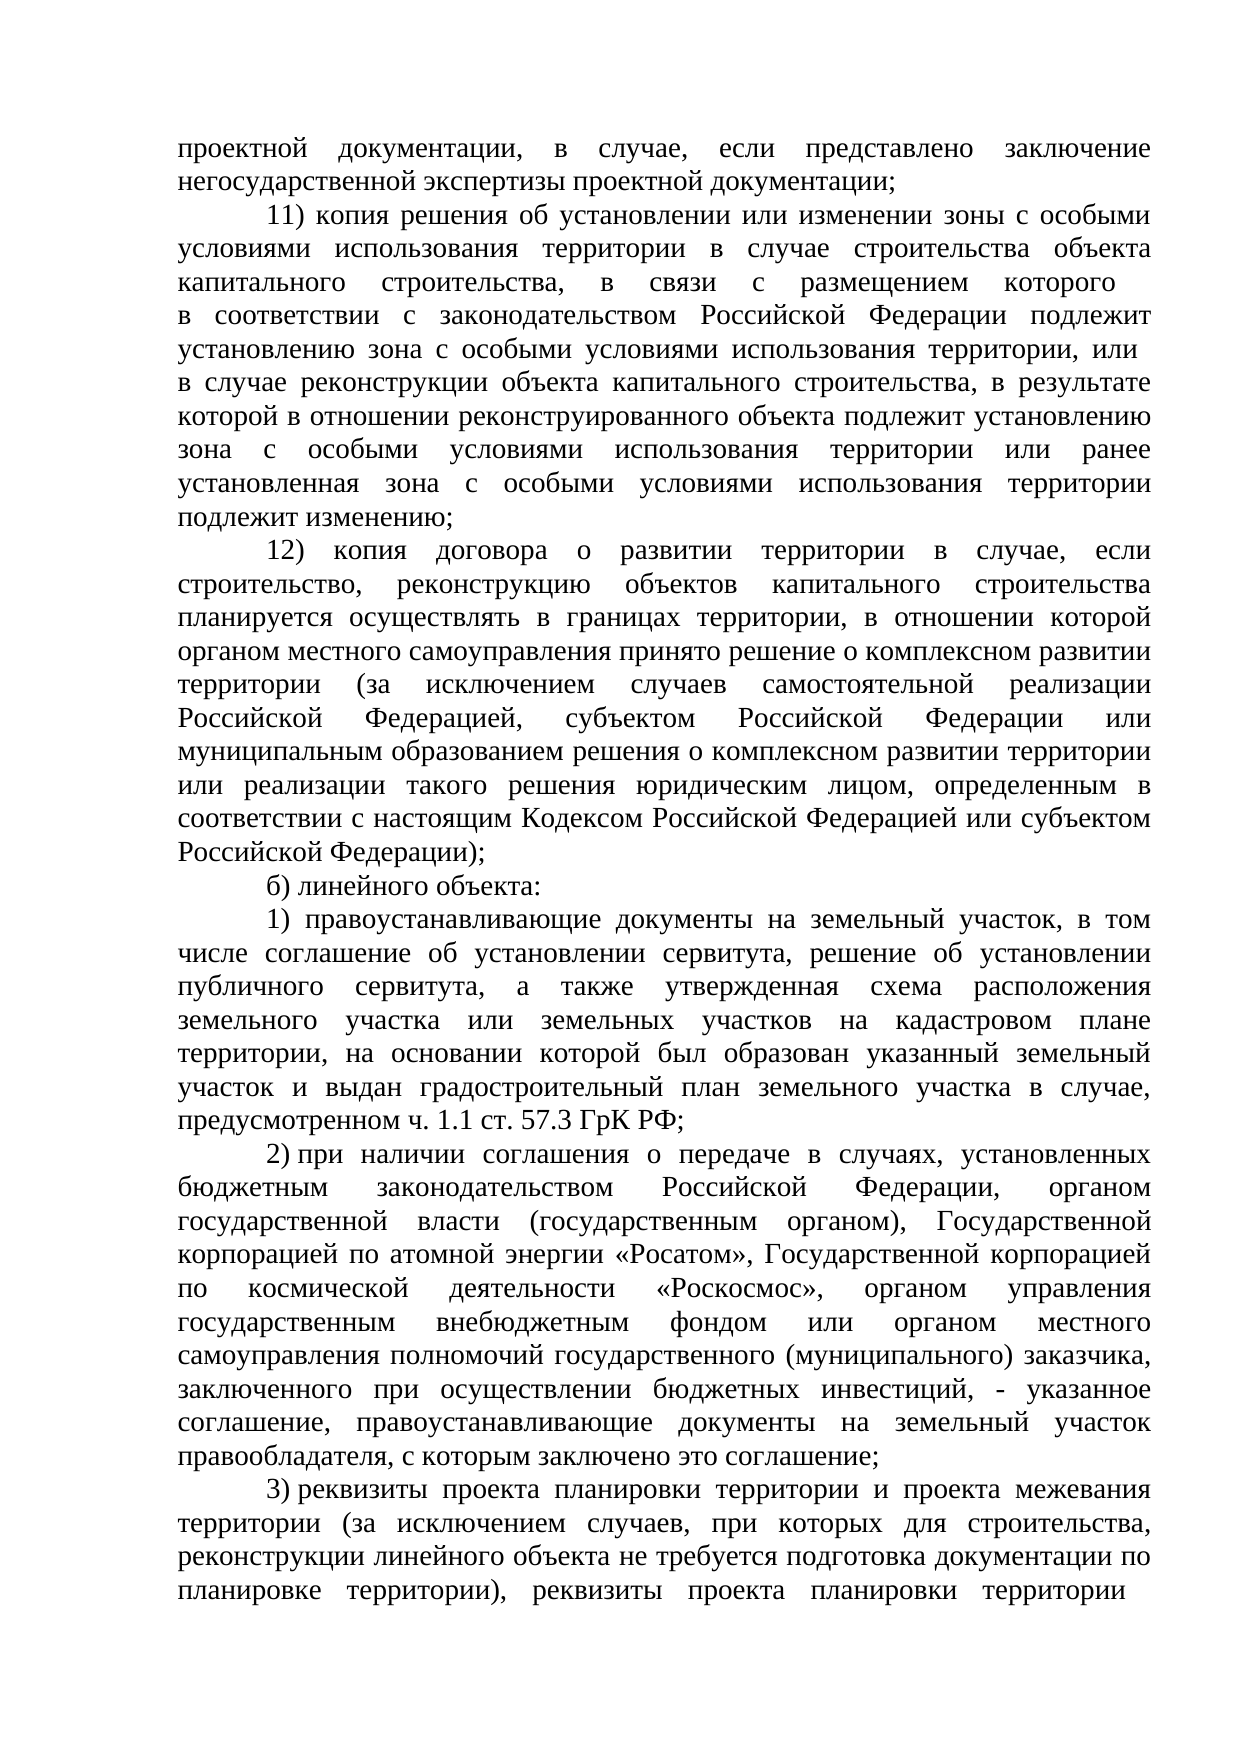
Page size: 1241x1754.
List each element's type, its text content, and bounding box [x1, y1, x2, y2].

list 2) при наличии соглашения о передаче в случаях, установленных бюджетным законодательством Российской Федерации, органом государственной власти (государственным органом), Государственной корпорацией по атомной энергии «Росатом», Государственной корпорацией по космической деятельности «Роскосмос», органом управления государственным внебюджетным фондом или органом местного самоуправления полномочий государственного (муниципального) заказчика, заключенного при осуществлении бюджетных инвестиций, - указанное соглашение, правоустанавливающие документы на земельный участок правообладателя, с которым заключено это соглашение; [177, 1136, 1152, 1471]
list 12) копия договора о развитии территории в случае, если строительство, реконструкцию объектов капитального строительства планируется осуществлять в границах территории, в отношении которой органом местного самоуправления принято решение о комплексном развитии территории (за исключением случаев самостоятельной реализации Российской Федерацией, субъектом Российской Федерации или муниципальным образованием решения о комплексном развитии территории или реализации такого решения юридическим лицом, определенным в соответствии с настоящим Кодексом Российской Федерацией или субъектом Российской Федерации); [177, 532, 1152, 868]
list 11) копия решения об установлении или изменении зоны с особыми условиями использования территории в случае строительства объекта капитального строительства, в связи с размещением которого в соответствии с законодательством Российской Федерации подлежит установлению зона с особыми условиями использования территории, или в случае реконструкции объекта капитального строительства, в результате которой в отношении реконструированного объекта подлежит установлению зона с особыми условиями использования территории или ранее установленная зона с особыми условиями использования территории подлежит изменению; [177, 197, 1152, 532]
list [177, 1471, 1152, 1606]
list 1) правоустанавливающие документы на земельный участок, в том числе соглашение об установлении сервитута, решение об установлении публичного сервитута, а также утвержденная схема расположения земельного участка или земельных участков на кадастровом плане территории, на основании которой был образован указанный земельный участок и выдан градостроительный план земельного участка в случае, предусмотренном ч. 1.1 ст. 57.3 ГрК РФ; [177, 901, 1152, 1136]
list б) линейного объекта: [177, 868, 1152, 901]
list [177, 130, 1152, 197]
